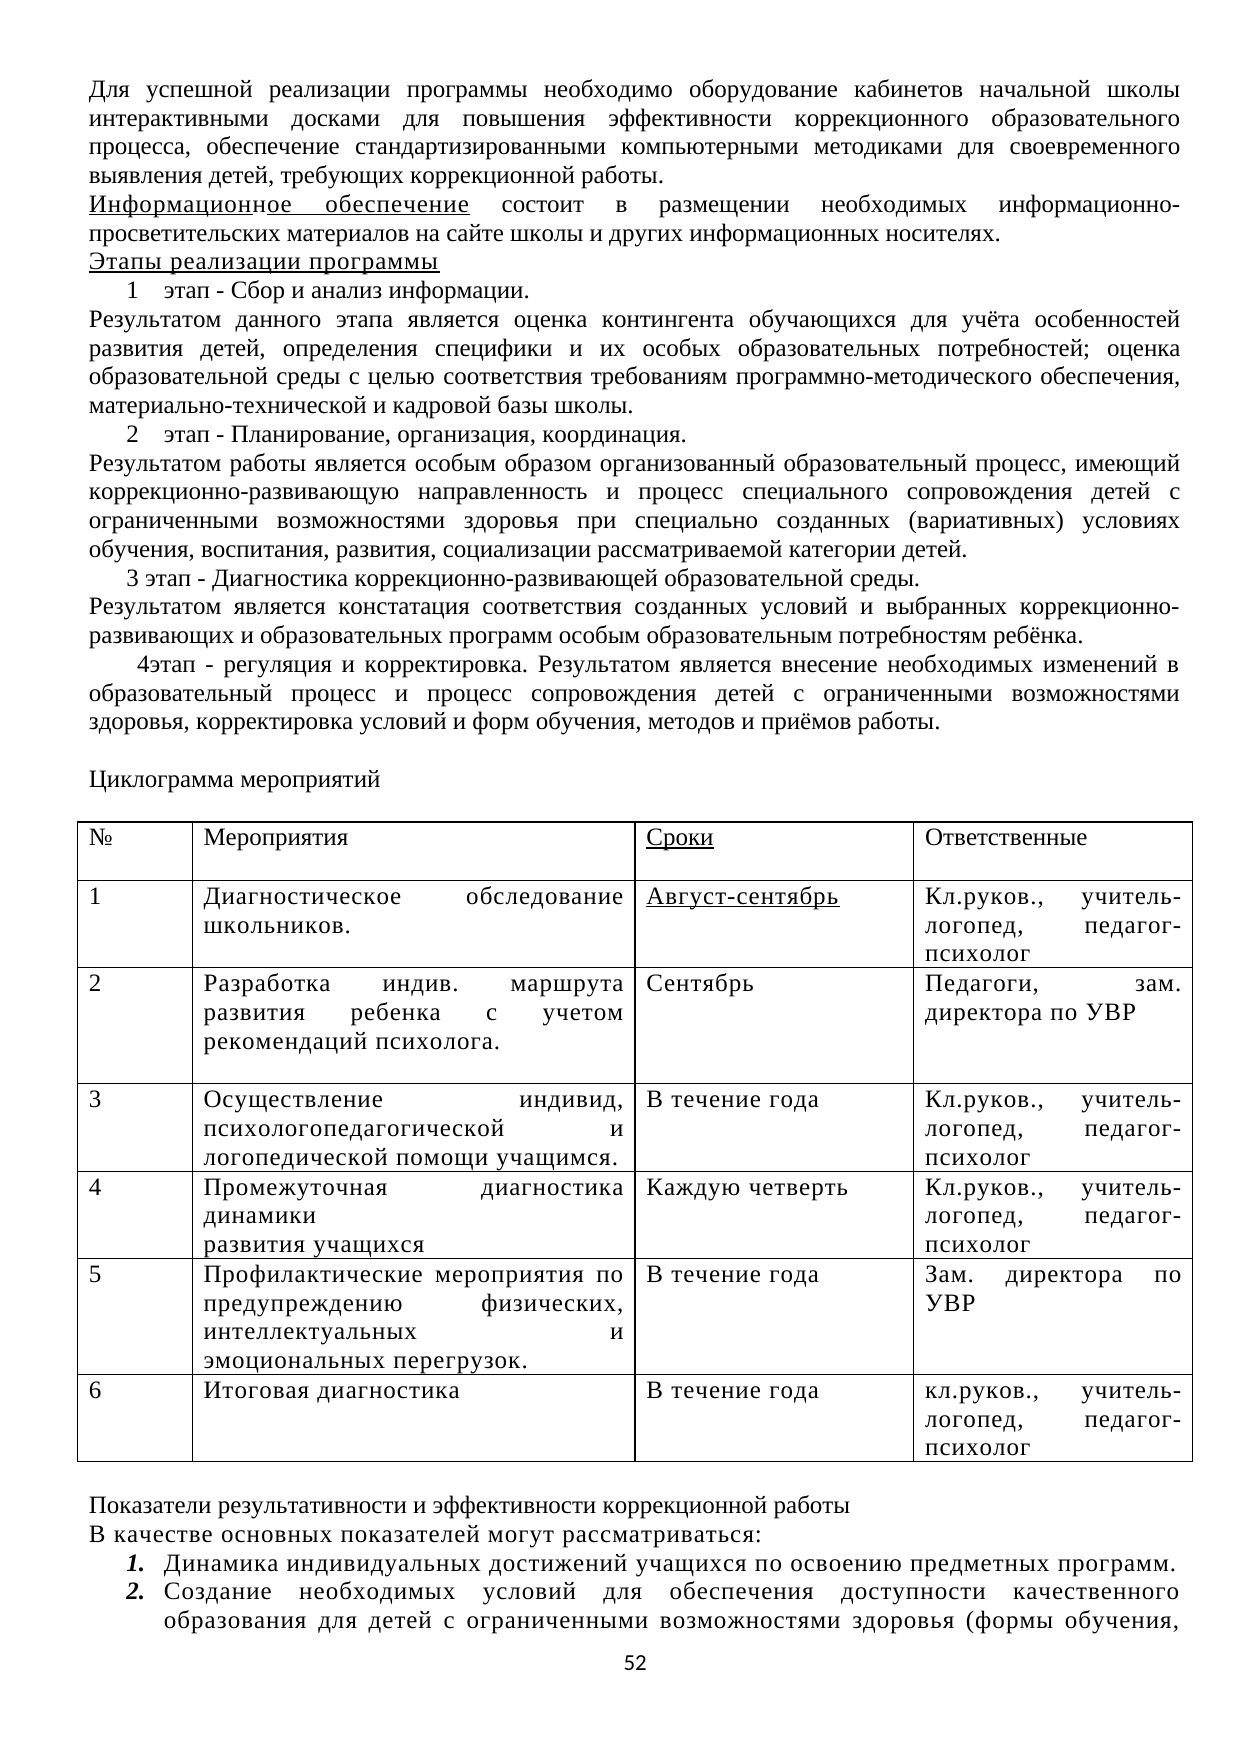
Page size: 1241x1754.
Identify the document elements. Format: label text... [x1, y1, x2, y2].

table_cell В течение года [636, 1084, 913, 1171]
list Динамика индивидуальных достижений учащихся по освоению предметных программ. [126, 1548, 1181, 1576]
table_cell Осуществление индивид, психологопедагогической и логопедической помощи учащимся. [193, 1084, 634, 1171]
list этап - Сбор и анализ информации. [126, 275, 1181, 304]
table_cell Сентябрь [636, 968, 913, 1083]
table_cell 4 [78, 1172, 192, 1258]
text В качестве основных показателей могут рассматриваться: [89, 1519, 1181, 1548]
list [126, 1576, 1181, 1634]
table_cell Диагностическое обследование школьников. [193, 881, 634, 967]
table_header № [78, 823, 192, 880]
table_cell 5 [78, 1259, 192, 1374]
text Результатом данного этапа является оценка контингента обучающихся для учёта особенностей развития детей, определения специфики и их особых образовательных потребностей; оценка образовательной среды с целью соответствия требованиям программно-методического обеспечения, материально-технической и кадровой базы школы. [89, 304, 1181, 419]
table_cell В течение года [636, 1259, 913, 1374]
table_cell 6 [78, 1375, 192, 1461]
table_header Мероприятия [193, 823, 634, 880]
table_cell 1 [78, 881, 192, 967]
text 3 этап - Диагностика коррекционно-развивающей образовательной среды. [89, 563, 1181, 591]
text Информационное обеспечение состоит в размещении необходимых информационно- просветительских материалов на сайте школы и других информационных носителях. [89, 189, 1181, 246]
text 4этап - регуляция и корректировка. Результатом является внесение необходимых изменений в образовательный процесс и процесс сопровождения детей с ограниченными возможностями здоровья, корректировка условий и форм обучения, методов и приёмов работы. [89, 649, 1181, 735]
table_cell Каждую четверть [636, 1172, 913, 1258]
table_cell Промежуточная диагностика динамики развития учащихся [193, 1172, 634, 1258]
table_cell Профилактические мероприятия по предупреждению физических, интеллектуальных и эмоциональных перегрузок. [193, 1259, 634, 1374]
table_cell 3 [78, 1084, 192, 1171]
text Циклограмма мероприятий [89, 764, 1181, 793]
table_cell кл.руков., учитель-логопед, педагог-психолог [914, 1375, 1192, 1461]
table_cell Кл.руков., учитель-логопед, педагог-психолог [914, 881, 1192, 967]
table_header Ответственные [914, 823, 1192, 880]
table_cell В течение года [636, 1375, 913, 1461]
table_cell 2 [78, 968, 192, 1083]
text Этапы реализации программы [89, 246, 1181, 275]
text Для успешной реализации программы необходимо оборудование кабинетов начальной школы интерактивными досками для повышения эффективности коррекционного образовательного процесса, обеспечение стандартизированными компьютерными методиками для своевременного выявления детей, требующих коррекционной работы. [89, 74, 1181, 189]
table_cell Кл.руков., учитель-логопед, педагог-психолог [914, 1172, 1192, 1258]
text Результатом является констатация соответствия созданных условий и выбранных коррекционно-развивающих и образовательных программ особым образовательным потребностям ребёнка. [89, 591, 1181, 649]
table_cell Зам. директора по УВР [914, 1259, 1192, 1374]
list этап - Планирование, организация, координация. [126, 419, 1181, 448]
table_cell Кл.руков., учитель-логопед, педагог-психолог [914, 1084, 1192, 1171]
table_cell Итоговая диагностика [193, 1375, 634, 1461]
table_cell Разработка индив. маршрута развития ребенка с учетом рекомендаций психолога. [193, 968, 634, 1083]
text Показатели результативности и эффективности коррекционной работы [89, 1490, 1181, 1519]
table_header Сроки [636, 823, 913, 880]
table_cell Педагоги, зам. директора по УВР [914, 968, 1192, 1083]
table_cell Август-сентябрь [636, 881, 913, 967]
text Результатом работы является особым образом организованный образовательный процесс, имеющий коррекционно-развивающую направленность и процесс специального сопровождения детей с ограниченными возможностями здоровья при специально созданных (вариативных) условиях обучения, воспитания, развития, социализации рассматриваемой категории детей. [89, 448, 1181, 563]
